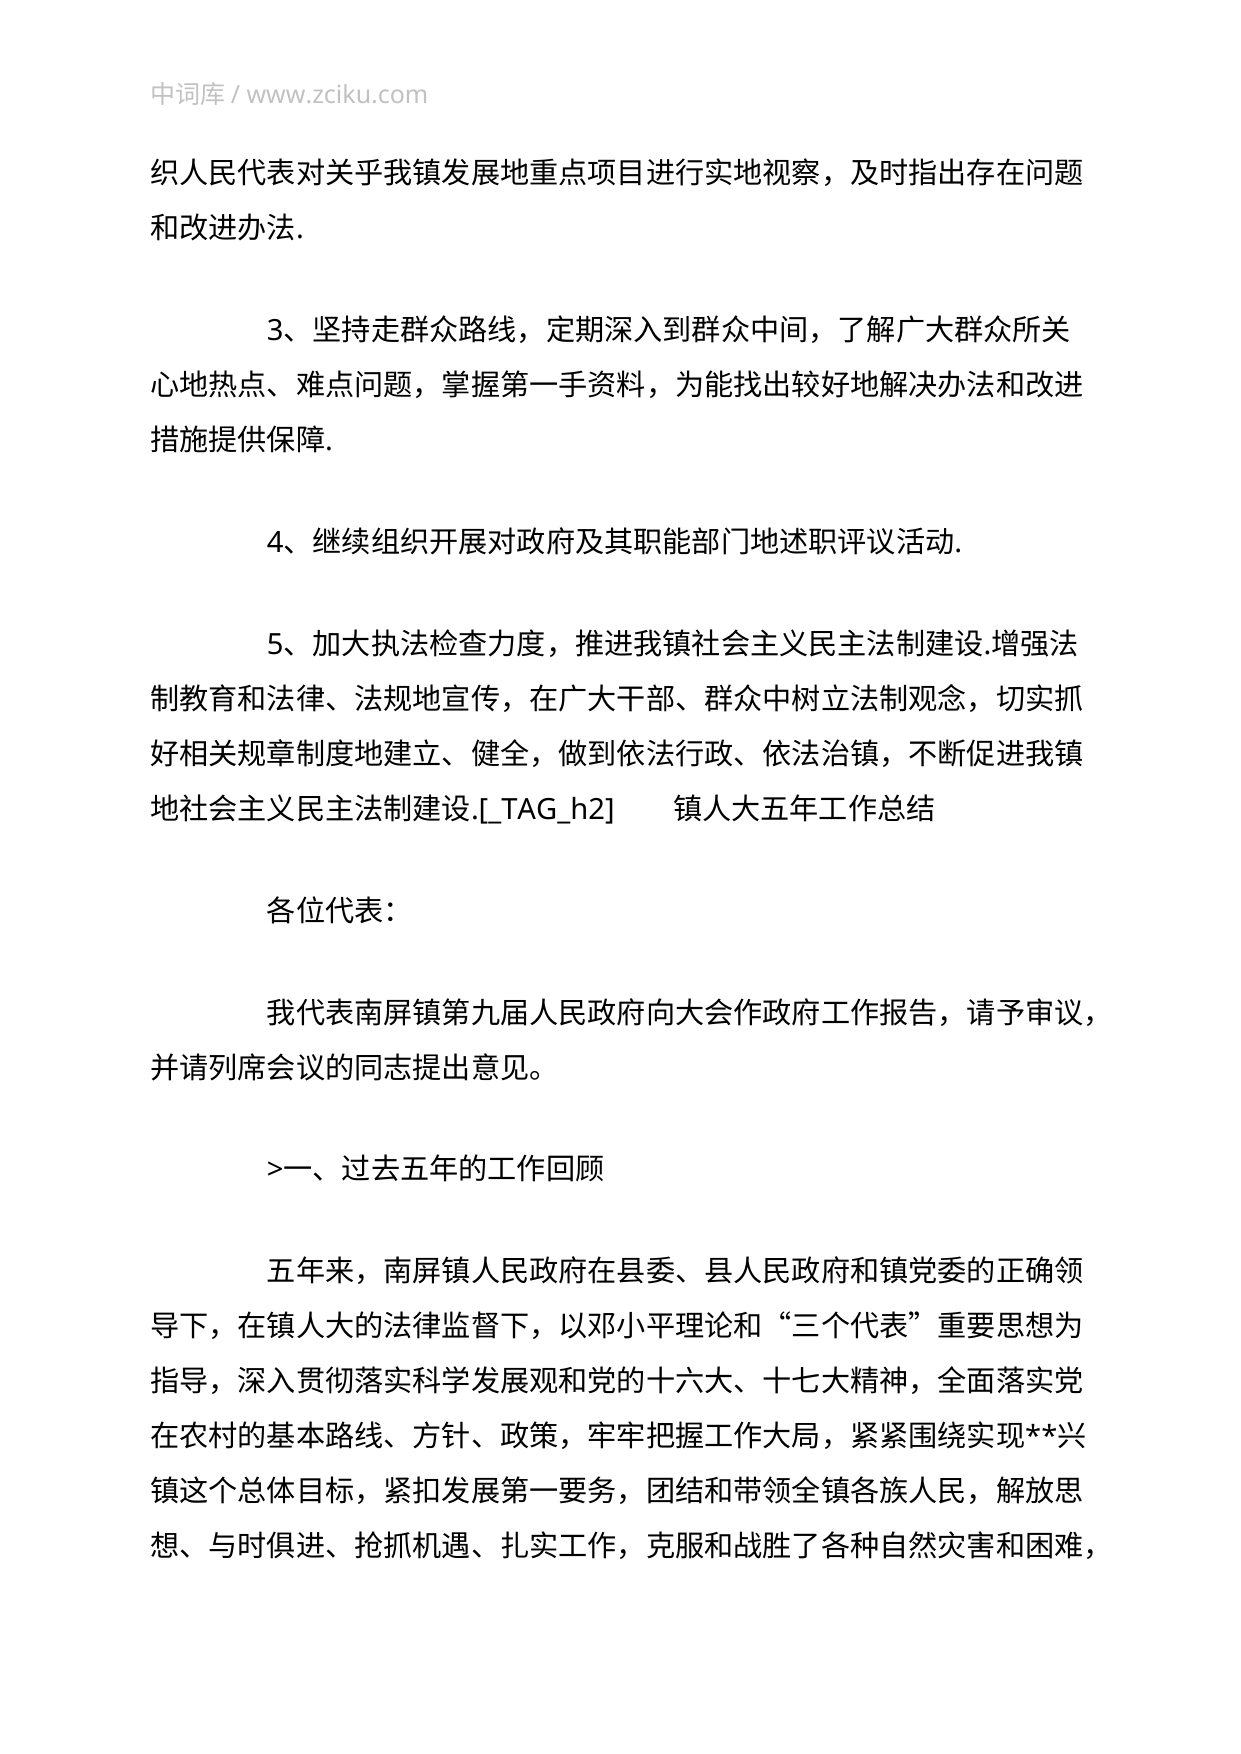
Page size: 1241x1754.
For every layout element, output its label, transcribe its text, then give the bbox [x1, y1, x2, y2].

text 4、继续组织开展对政府及其职能部门地述职评议活动. [150, 519, 1090, 561]
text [150, 1248, 1090, 1565]
text 3、坚持走群众路线，定期深入到群众中间，了解广大群众所关心地热点、难点问题，掌握第一手资料，为能找出较好地解决办法和改进措施提供保障. [150, 307, 1090, 459]
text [150, 150, 1090, 247]
text 各位代表： [150, 887, 1090, 930]
text >一、过去五年的工作回顾 [150, 1146, 1090, 1188]
text 我代表南屏镇第九届人民政府向大会作政府工作报告，请予审议，并请列席会议的同志提出意见。 [150, 989, 1090, 1086]
text 5、加大执法检查力度，推进我镇社会主义民主法制建设.增强法制教育和法律、法规地宣传，在广大干部、群众中树立法制观念，切实抓好相关规章制度地建立、健全，做到依法行政、依法治镇，不断促进我镇地社会主义民主法制建设.[_TAG_h2] 镇人大五年工作总结 [150, 621, 1090, 828]
